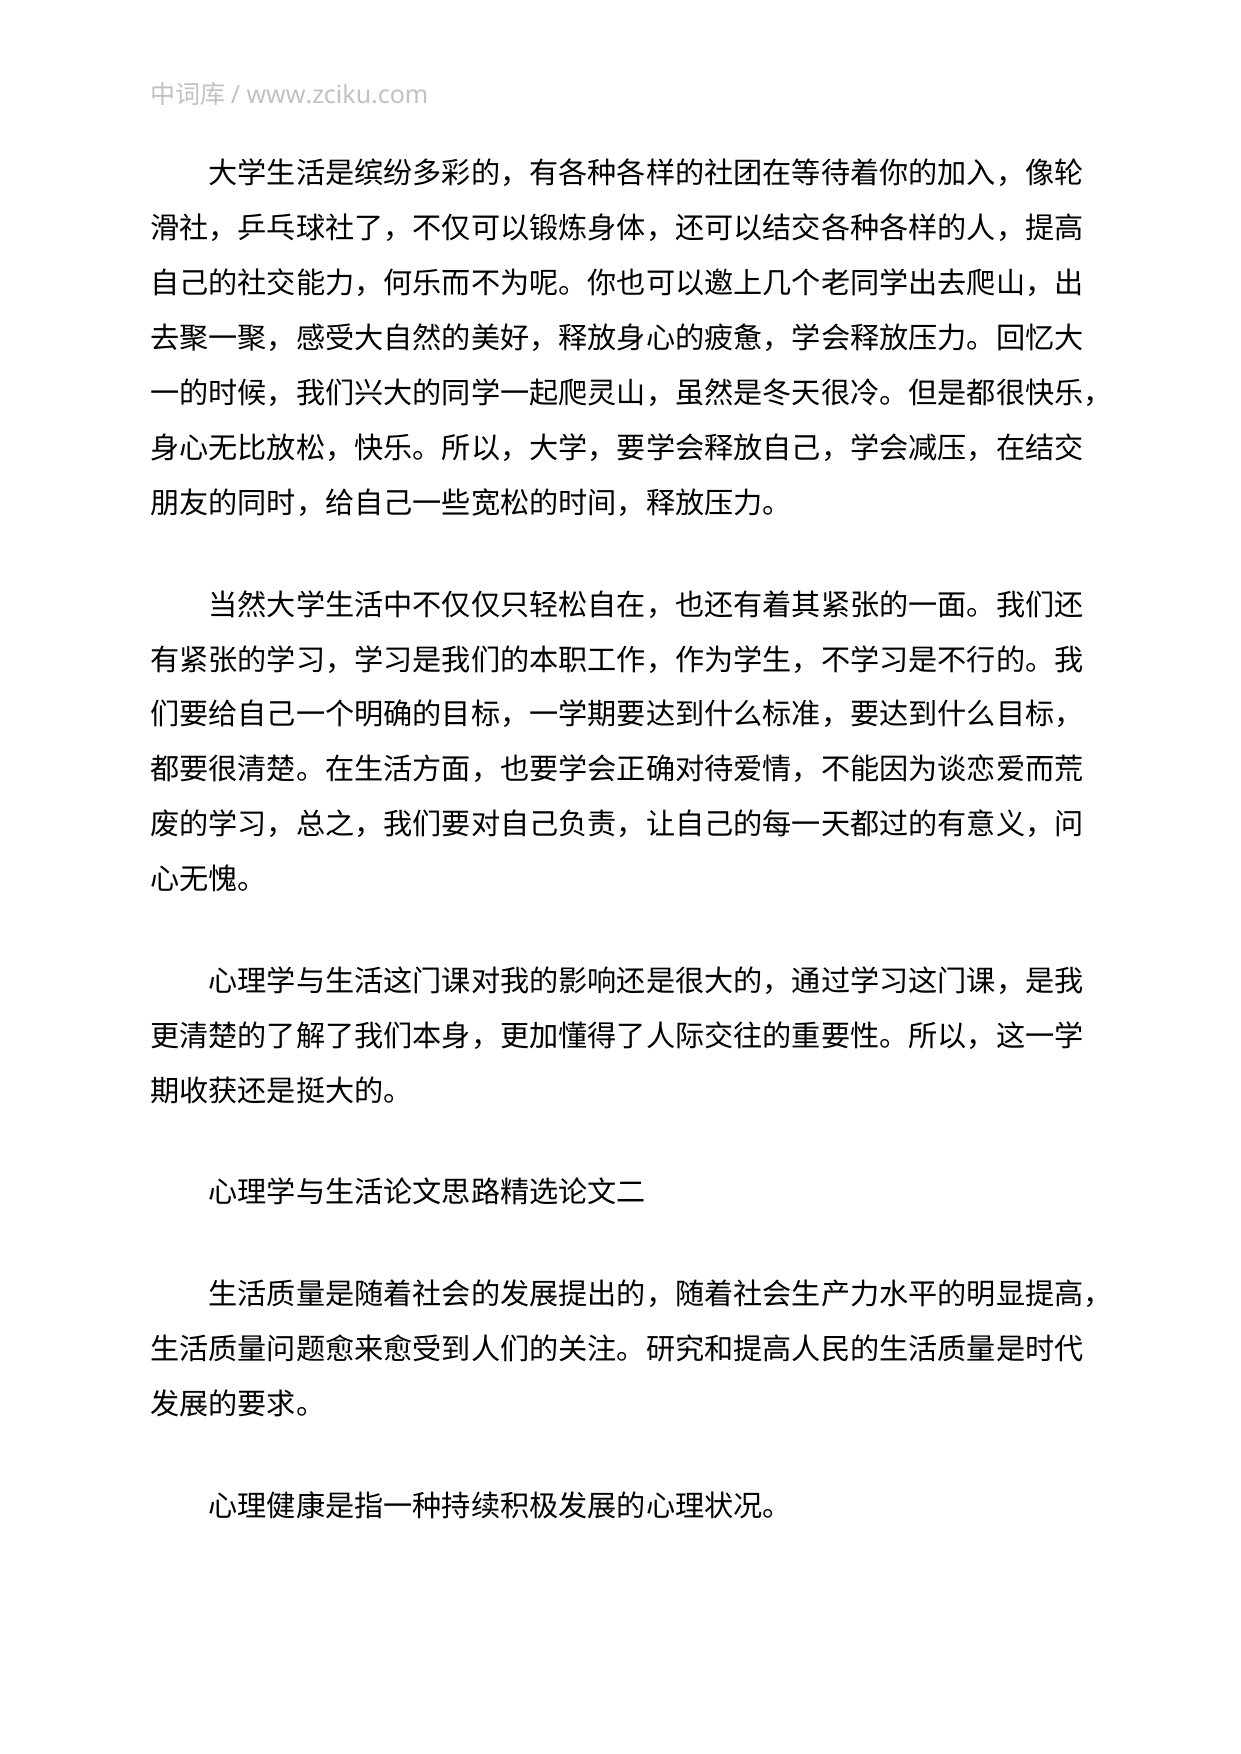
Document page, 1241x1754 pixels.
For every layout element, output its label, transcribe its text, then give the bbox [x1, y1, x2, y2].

text 心理学与生活论文思路精选论文二 [150, 1169, 1090, 1211]
text 心理健康是指一种持续积极发展的心理状况。 [150, 1482, 1090, 1524]
text 生活质量是随着社会的发展提出的，随着社会生产力水平的明显提高，生活质量问题愈来愈受到人们的关注。研究和提高人民的生活质量是时代发展的要求。 [150, 1271, 1090, 1423]
text 当然大学生活中不仅仅只轻松自在，也还有着其紧张的一面。我们还有紧张的学习，学习是我们的本职工作，作为学生，不学习是不行的。我们要给自己一个明确的目标，一学期要达到什么标准，要达到什么目标，都要很清楚。在生活方面，也要学会正确对待爱情，不能因为谈恋爱而荒废的学习，总之，我们要对自己负责，让自己的每一天都过的有意义，问心无愧。 [150, 581, 1090, 898]
text 大学生活是缤纷多彩的，有各种各样的社团在等待着你的加入，像轮滑社，乒乓球社了，不仅可以锻炼身体，还可以结交各种各样的人，提高自己的社交能力，何乐而不为呢。你也可以邀上几个老同学出去爬山，出去聚一聚，感受大自然的美好，释放身心的疲惫，学会释放压力。回忆大一的时候，我们兴大的同学一起爬灵山，虽然是冬天很冷。但是都很快乐，身心无比放松，快乐。所以，大学，要学会释放自己，学会减压，在结交朋友的同时，给自己一些宽松的时间，释放压力。 [150, 150, 1090, 522]
text 心理学与生活这门课对我的影响还是很大的，通过学习这门课，是我更清楚的了解了我们本身，更加懂得了人际交往的重要性。所以，这一学期收获还是挺大的。 [150, 957, 1090, 1109]
